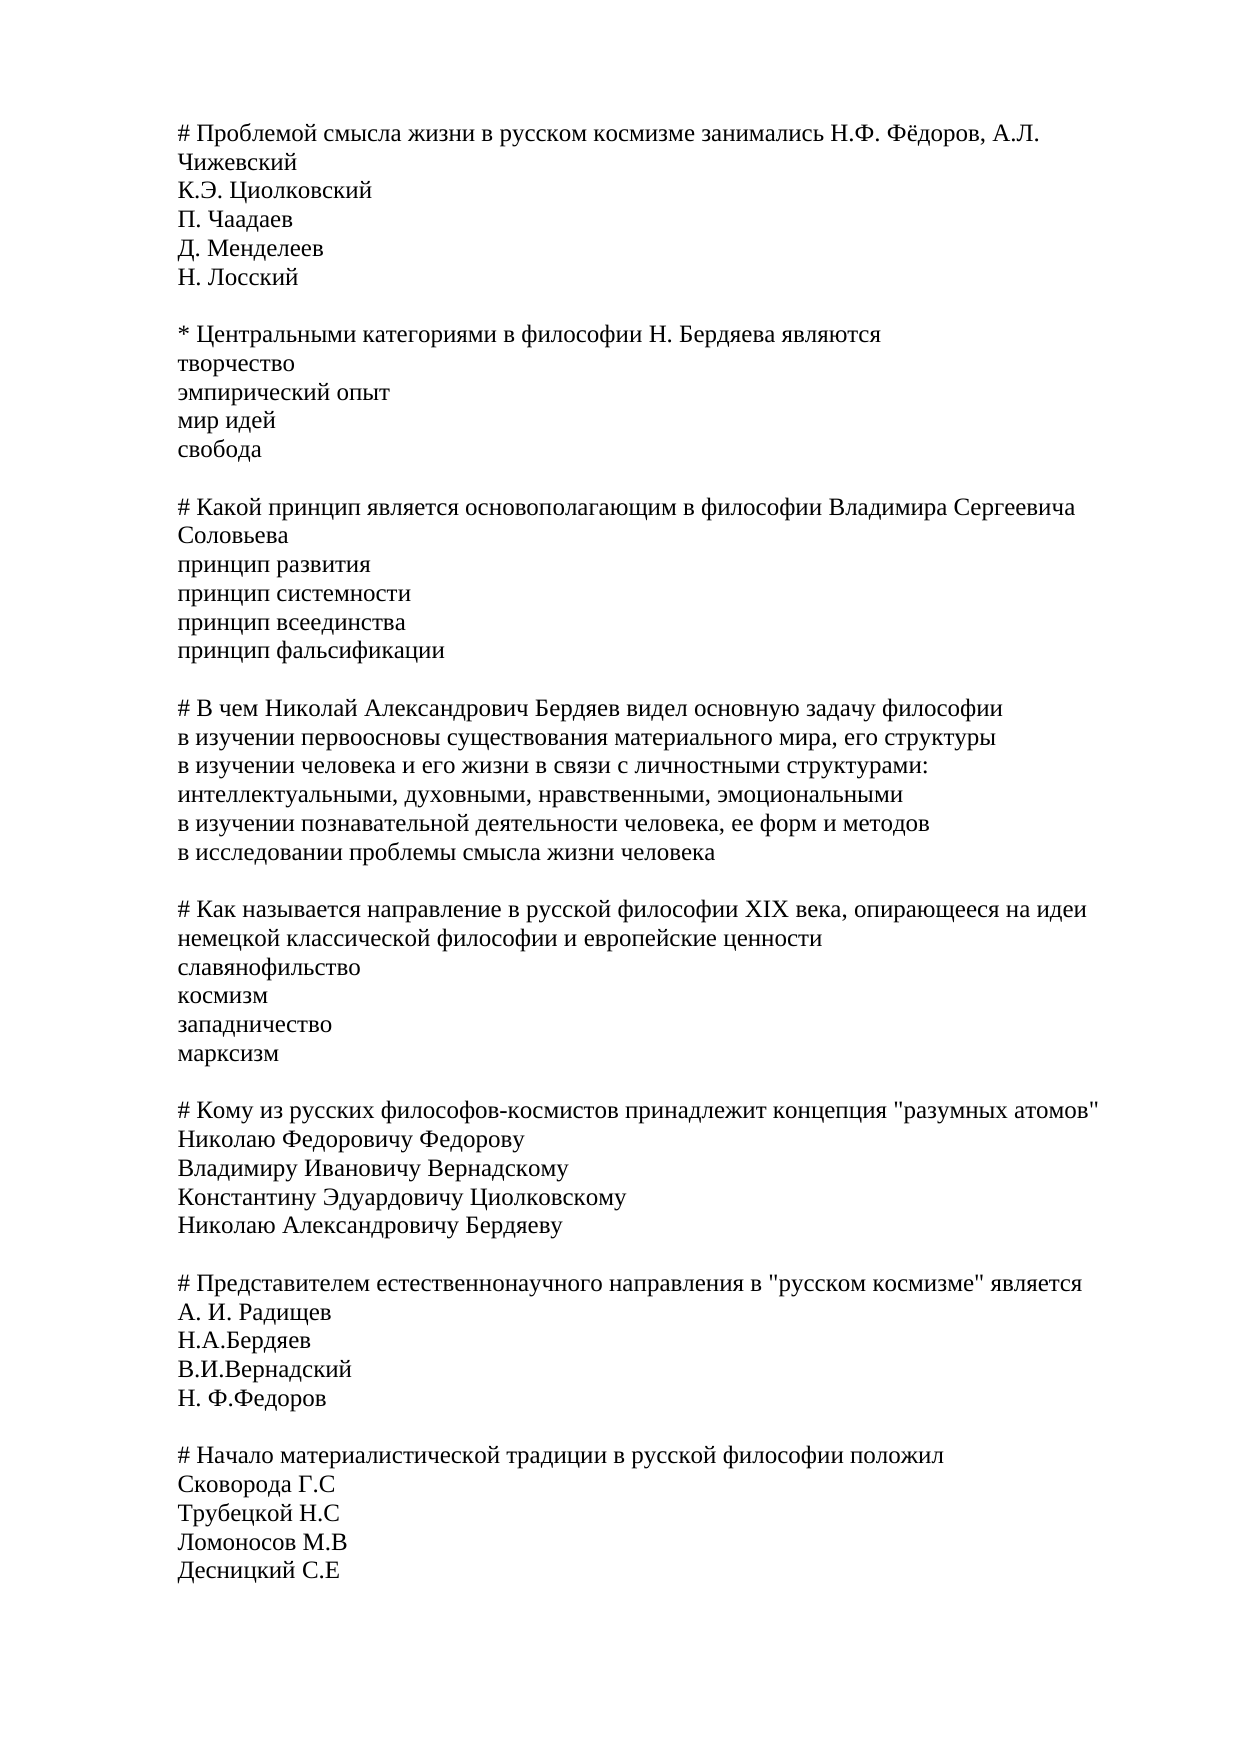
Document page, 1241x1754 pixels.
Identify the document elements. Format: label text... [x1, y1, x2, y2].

text К.Э. Циолковский [177, 176, 1152, 204]
text марксизм [177, 1038, 1152, 1067]
text П. Чаадаев [177, 204, 1152, 233]
text творчество [177, 348, 1152, 377]
text # Начало материалистической традиции в русской философии положил [177, 1441, 1152, 1469]
text Н.А.Бердяев [177, 1326, 1152, 1354]
text в исследовании проблемы смысла жизни человека [177, 837, 1152, 866]
text принцип системности [177, 578, 1152, 607]
text Трубецкой Н.С [177, 1498, 1152, 1527]
text Д. Менделеев [177, 233, 1152, 262]
text Н. Ф.Федоров [177, 1383, 1152, 1412]
text Н. Лосский [177, 262, 1152, 291]
text свобода [177, 434, 1152, 463]
text космизм [177, 981, 1152, 1009]
text Владимиру Ивановичу Вернадскому [177, 1153, 1152, 1182]
text эмпирический опыт [177, 377, 1152, 406]
text # Представителем естественнонаучного направления в "русском космизме" является [177, 1268, 1152, 1297]
text западничество [177, 1009, 1152, 1038]
text Николаю Федоровичу Федорову [177, 1124, 1152, 1153]
text Николаю Александровичу Бердяеву [177, 1211, 1152, 1239]
text Ломоносов М.В [177, 1527, 1152, 1556]
text # Кому из русских философов-космистов принадлежит концепция "разумных атомов" [177, 1096, 1152, 1124]
text # Как называется направление в русской философии XIX века, опирающееся на идеи немецкой классической философии и европейские ценности [177, 894, 1152, 952]
text А. И. Радищев [177, 1297, 1152, 1326]
text мир идей [177, 406, 1152, 434]
text # В чем Николай Александрович Бердяев видел основную задачу философии [177, 693, 1152, 722]
text # Проблемой смысла жизни в русском космизме занимались Н.Ф. Фёдоров, А.Л. Чижевский [177, 118, 1152, 176]
text * Центральными категориями в философии Н. Бердяева являются [177, 319, 1152, 348]
text в изучении человека и его жизни в связи с личностными структурами: интеллектуальными, духовными, нравственными, эмоциональными [177, 751, 1152, 808]
text Константину Эдуардовичу Циолковскому [177, 1182, 1152, 1211]
text # Какой принцип является основополагающим в философии Владимира Сергеевича Соловьева [177, 492, 1152, 549]
text Сковорода Г.С [177, 1469, 1152, 1498]
text славянофильство [177, 952, 1152, 981]
text принцип фальсификации [177, 636, 1152, 664]
text принцип развития [177, 549, 1152, 578]
text принцип всеединства [177, 607, 1152, 636]
text Десницкий С.Е [177, 1556, 1152, 1584]
text В.И.Вернадский [177, 1354, 1152, 1383]
text в изучении познавательной деятельности человека, ее форм и методов [177, 808, 1152, 837]
text в изучении первоосновы существования материального мира, его структуры [177, 722, 1152, 751]
